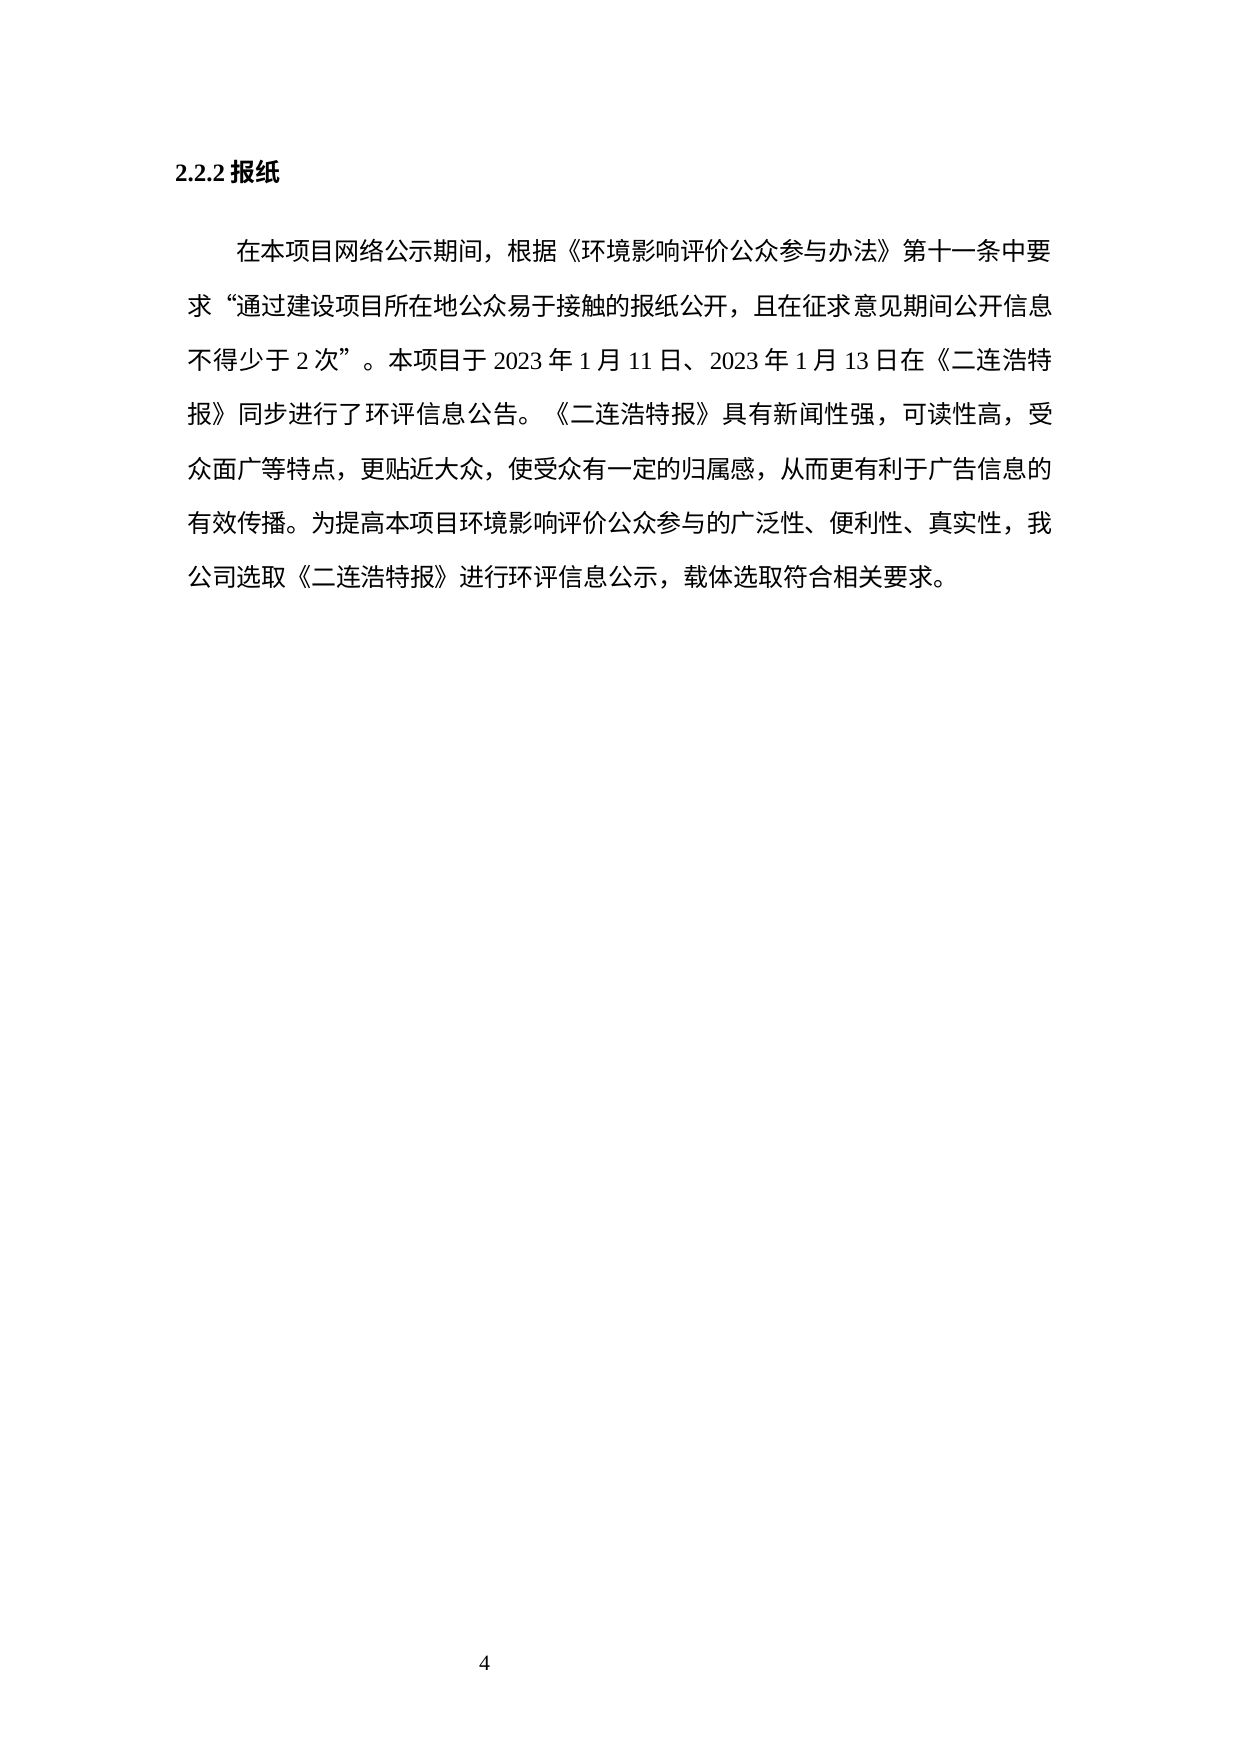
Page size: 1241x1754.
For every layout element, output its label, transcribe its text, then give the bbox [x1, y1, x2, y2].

text 在本项目网络公示期间，根据《环境影响评价公众参与办法》第十一条中要求“通过建设项目所在地公众易于接触的报纸公开，且在征求意见期间公开信息不得少于2次”。本项目于2023年1月11日、2023年1月13日在《二连浩特报》同步进行了环评信息公告。《二连浩特报》具有新闻性强，可读性高，受众面广等特点，更贴近大众，使受众有一定的归属感，从而更有利于广告信息的有效传播。为提高本项目环境影响评价公众参与的广泛性、便利性、真实性，我公司选取《二连浩特报》进行环评信息公示，载体选取符合相关要求。 [187, 232, 1053, 594]
subtitle 2.2.2报纸 [175, 152, 1065, 188]
